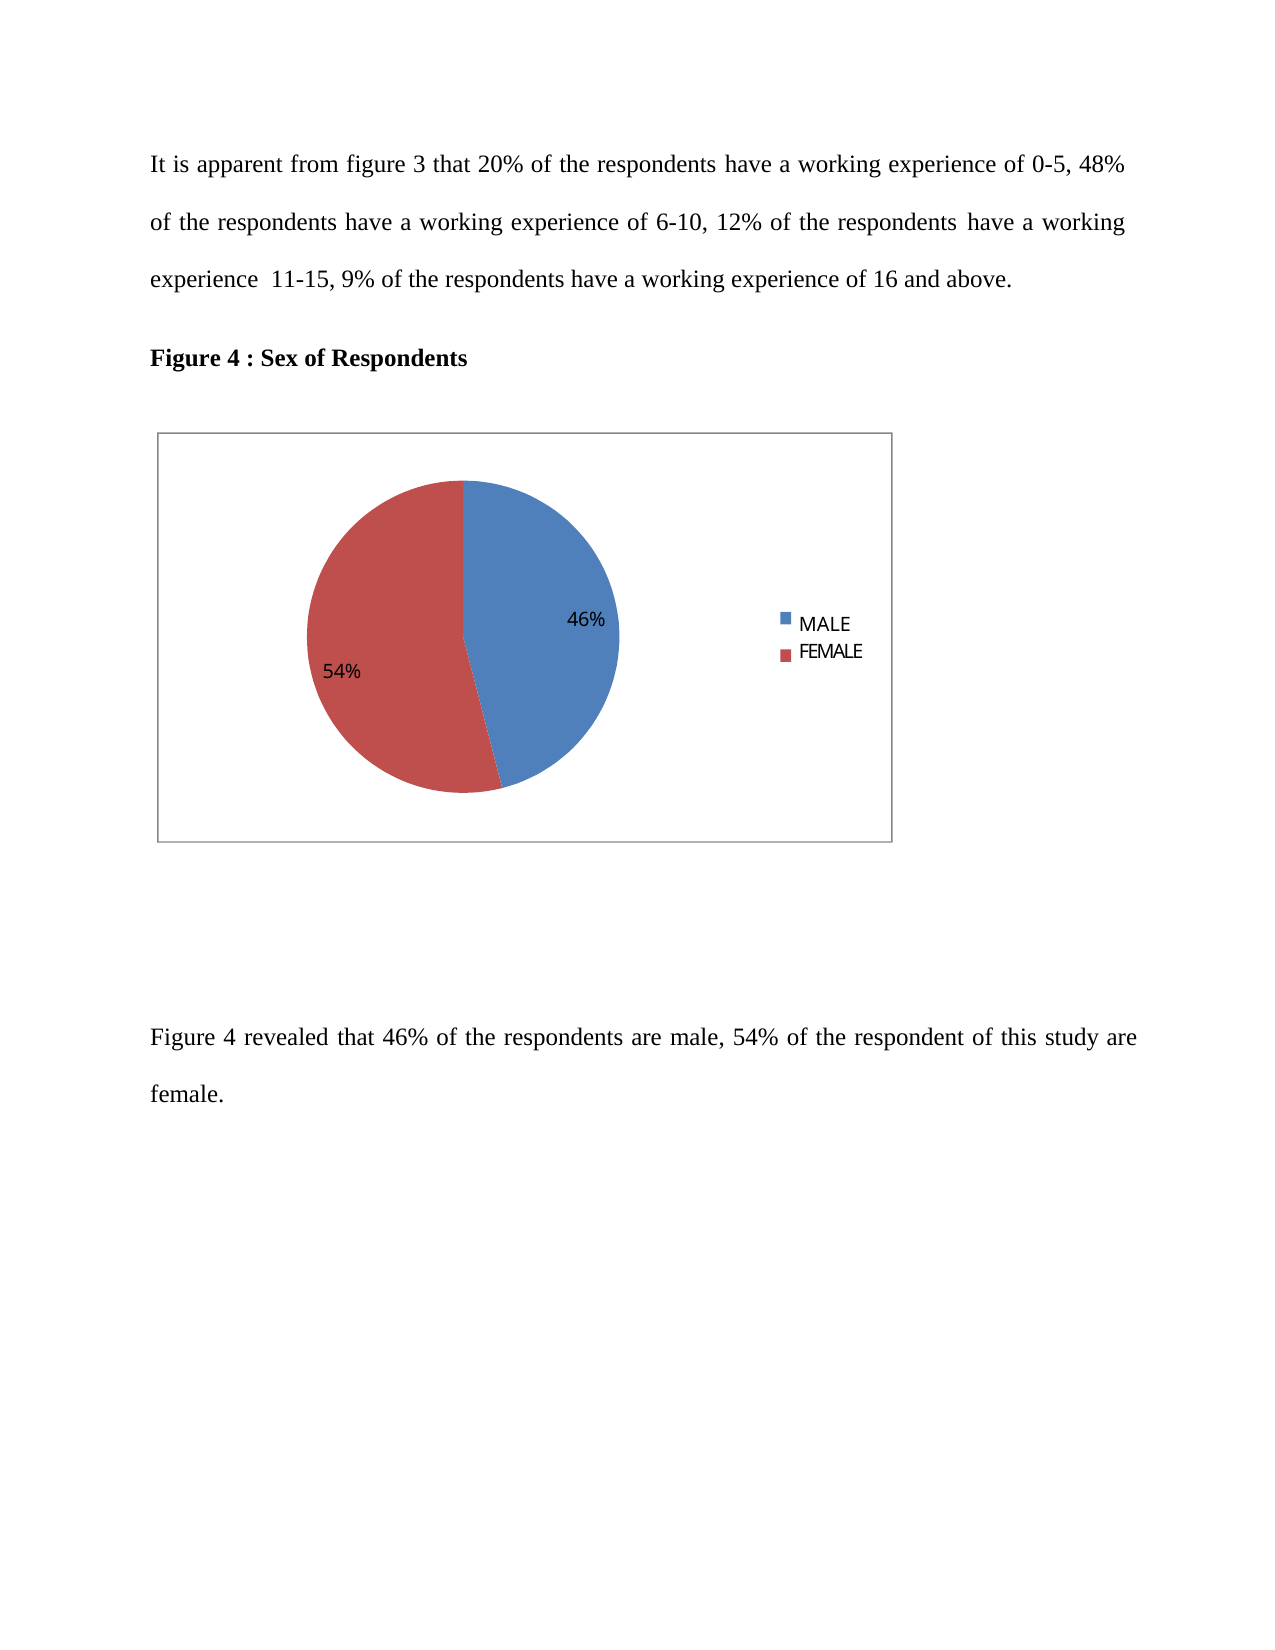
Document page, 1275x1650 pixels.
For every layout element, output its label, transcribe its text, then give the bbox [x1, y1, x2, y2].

text Figure 4 revealed that 46% of the respondents are male, 54% of the respondent of this study are female. [150, 1022, 1137, 1108]
text It is apparent from figure 3 that 20% of the respondents have a working experience of 0-5, 48% of the respondents have a working experience of 6-10, 12% of the respondents have a working experience 11-15, 9% of the respondents have a working experience of 16 and above. [150, 149, 1125, 293]
text Figure 4 : Sex of Respondents [150, 343, 1137, 372]
